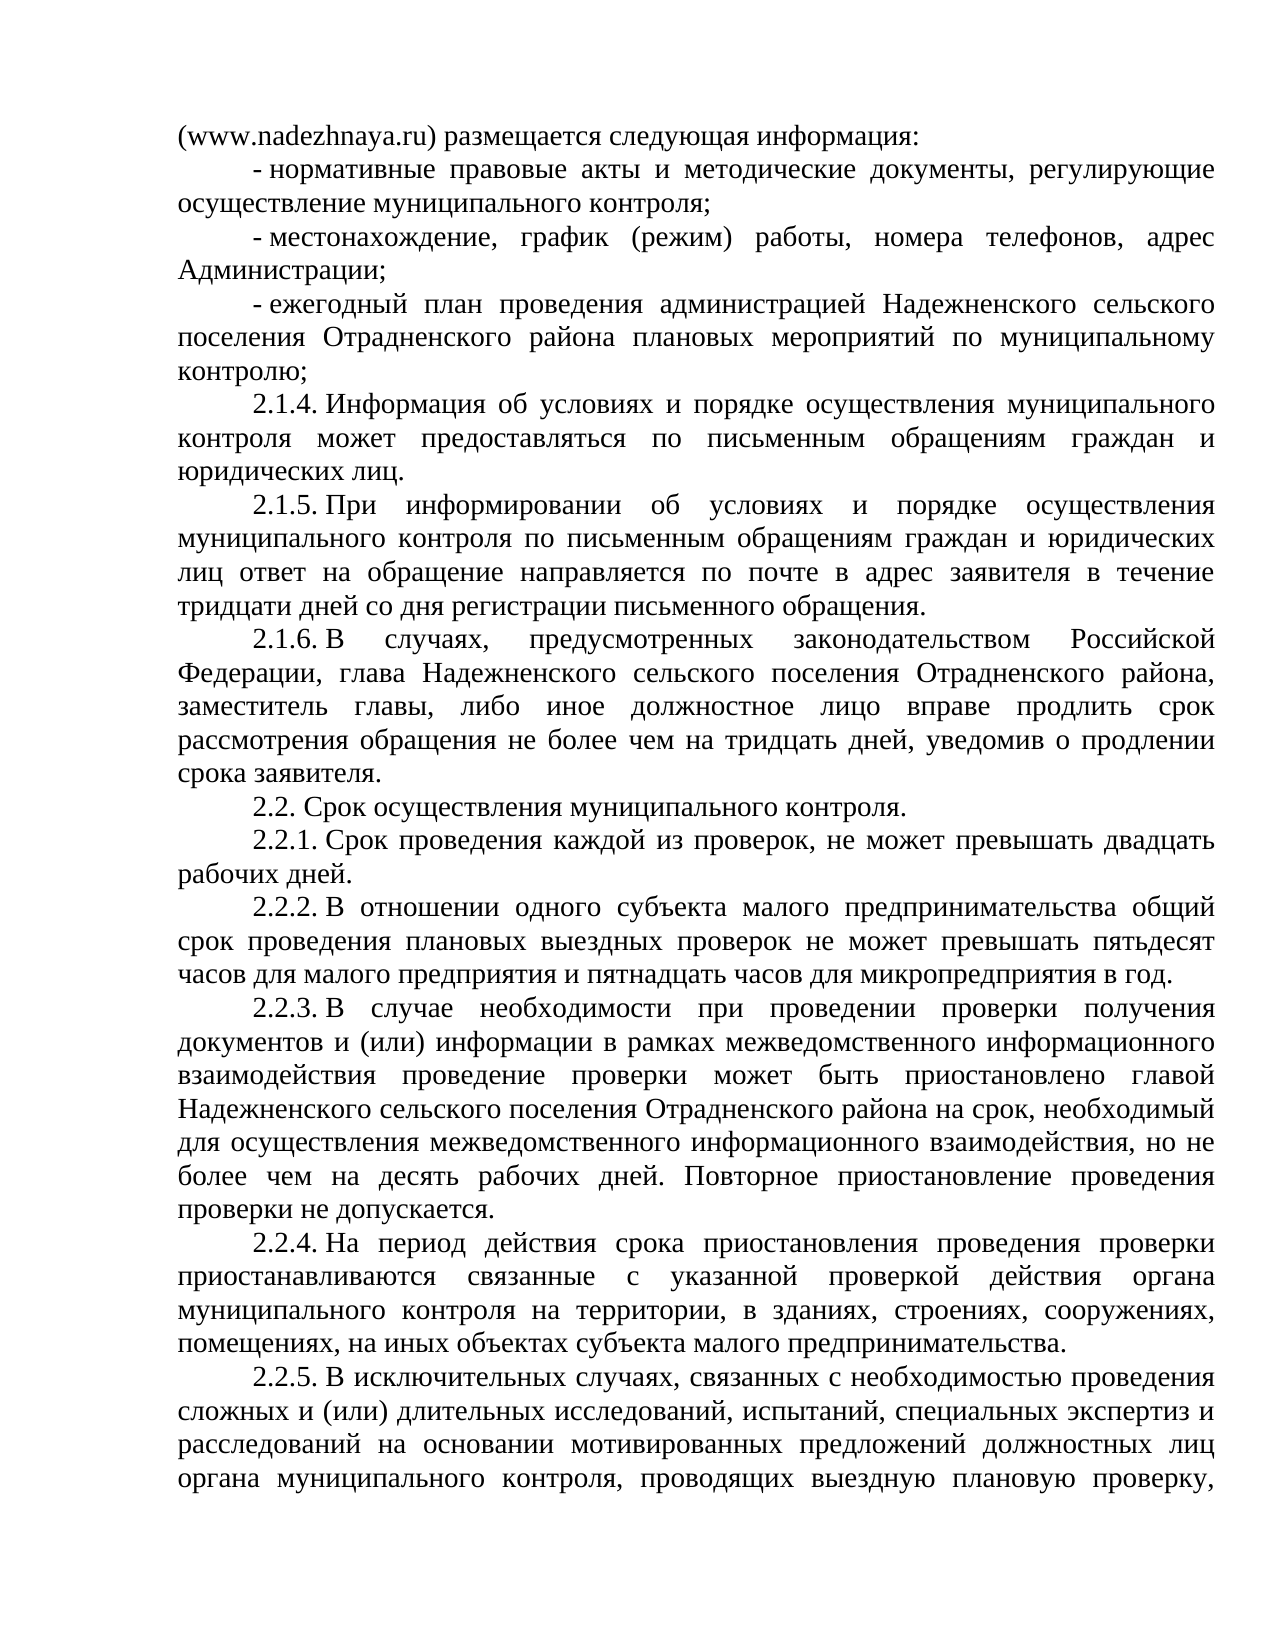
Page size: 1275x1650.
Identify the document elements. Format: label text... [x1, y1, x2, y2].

text 2.1.6. В случаях, предусмотренных законодательством Российской Федерации, глава Надежненского сельского поселения Отрадненского района, заместитель главы, либо иное должностное лицо вправе продлить срок рассмотрения обращения не более чем на тридцать дней, уведомив о продлении срока заявителя. [177, 621, 1216, 789]
text 2.2. Срок осуществления муниципального контроля. [177, 789, 1216, 822]
text 2.1.4. Информация об условиях и порядке осуществления муниципального контроля может предоставляться по письменным обращениям граждан и юридических лиц. [177, 386, 1216, 487]
text - ежегодный план проведения администрацией Надежненского сельского поселения Отрадненского района плановых мероприятий по муниципальному контролю; [177, 286, 1216, 386]
text 2.2.2. В отношении одного субъекта малого предпринимательства общий срок проведения плановых выездных проверок не может превышать пятьдесят часов для малого предприятия и пятнадцать часов для микропредприятия в год. [177, 889, 1216, 990]
text 2.2.4. На период действия срока приостановления проведения проверки приостанавливаются связанные с указанной проверкой действия органа муниципального контроля на территории, в зданиях, строениях, сооружениях, помещениях, на иных объектах субъекта малого предпринимательства. [177, 1225, 1216, 1359]
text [177, 118, 1216, 152]
text - нормативные правовые акты и методические документы, регулирующие осуществление муниципального контроля; [177, 152, 1216, 219]
text - местонахождение, график (режим) работы, номера телефонов, адрес Администрации; [177, 219, 1216, 286]
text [177, 1359, 1216, 1493]
text 2.2.3. В случае необходимости при проведении проверки получения документов и (или) информации в рамках межведомственного информационного взаимодействия проведение проверки может быть приостановлено главой Надежненского сельского поселения Отрадненского района на срок, необходимый для осуществления межведомственного информационного взаимодействия, но не более чем на десять рабочих дней. Повторное приостановление проведения проверки не допускается. [177, 990, 1216, 1225]
text 2.2.1. Срок проведения каждой из проверок, не может превышать двадцать рабочих дней. [177, 822, 1216, 889]
text 2.1.5. При информировании об условиях и порядке осуществления муниципального контроля по письменным обращениям граждан и юридических лиц ответ на обращение направляется по почте в адрес заявителя в течение тридцати дней со дня регистрации письменного обращения. [177, 487, 1216, 621]
